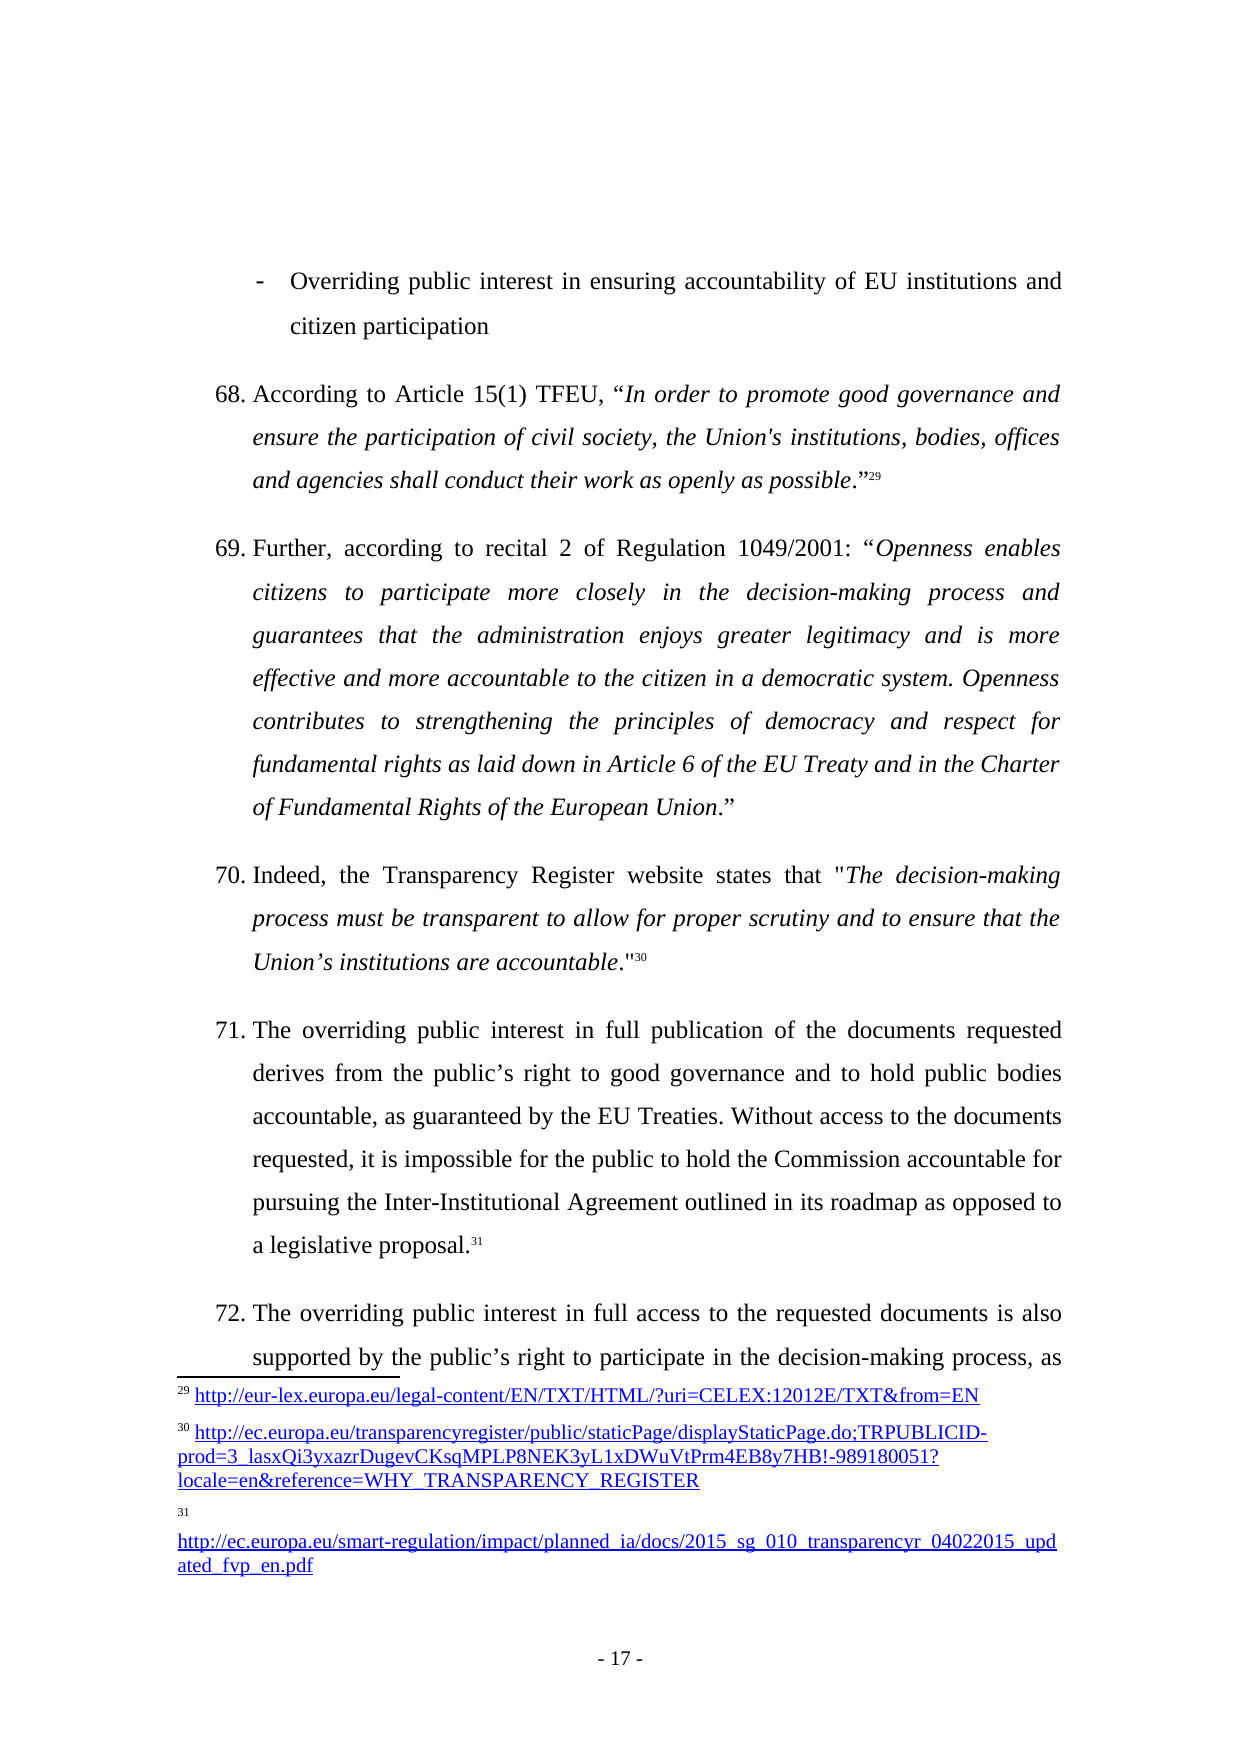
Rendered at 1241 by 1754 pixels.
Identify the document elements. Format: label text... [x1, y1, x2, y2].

list Further, according to recital 2 of Regulation 1049/2001: “Openness enables citizens to participate more closely in the decision-making process and guarantees that the administration enjoys greater legitimacy and is more effective and more accountable to the citizen in a democratic system. Openness contributes to strengthening the principles of democracy and respect for fundamental rights as laid down in Article 6 of the EU Treaty and in the Charter of Fundamental Rights of the European Union.” [215, 533, 1063, 821]
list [215, 1298, 1063, 1370]
list The overriding public interest in full publication of the documents requested derives from the public’s right to good governance and to hold public bodies accountable, as guaranteed by the EU Treaties. Without access to the documents requested, it is impossible for the public to hold the Commission accountable for pursuing the Inter-Institutional Agreement outlined in its roadmap as opposed to a legislative proposal. [215, 1015, 1063, 1259]
list According to Article 15(1) TFEU, “In order to promote good governance and ensure the participation of civil society, the Union's institutions, bodies, offices and agencies shall conduct their work as openly as possible.” [215, 379, 1063, 494]
list Indeed, the Transparency Register website states that "The decision-making process must be transparent to allow for proper scrutiny and to ensure that the Union’s institutions are accountable." [215, 860, 1063, 975]
list Overriding public interest in ensuring accountability of EU institutions and citizen participation [252, 266, 1063, 340]
